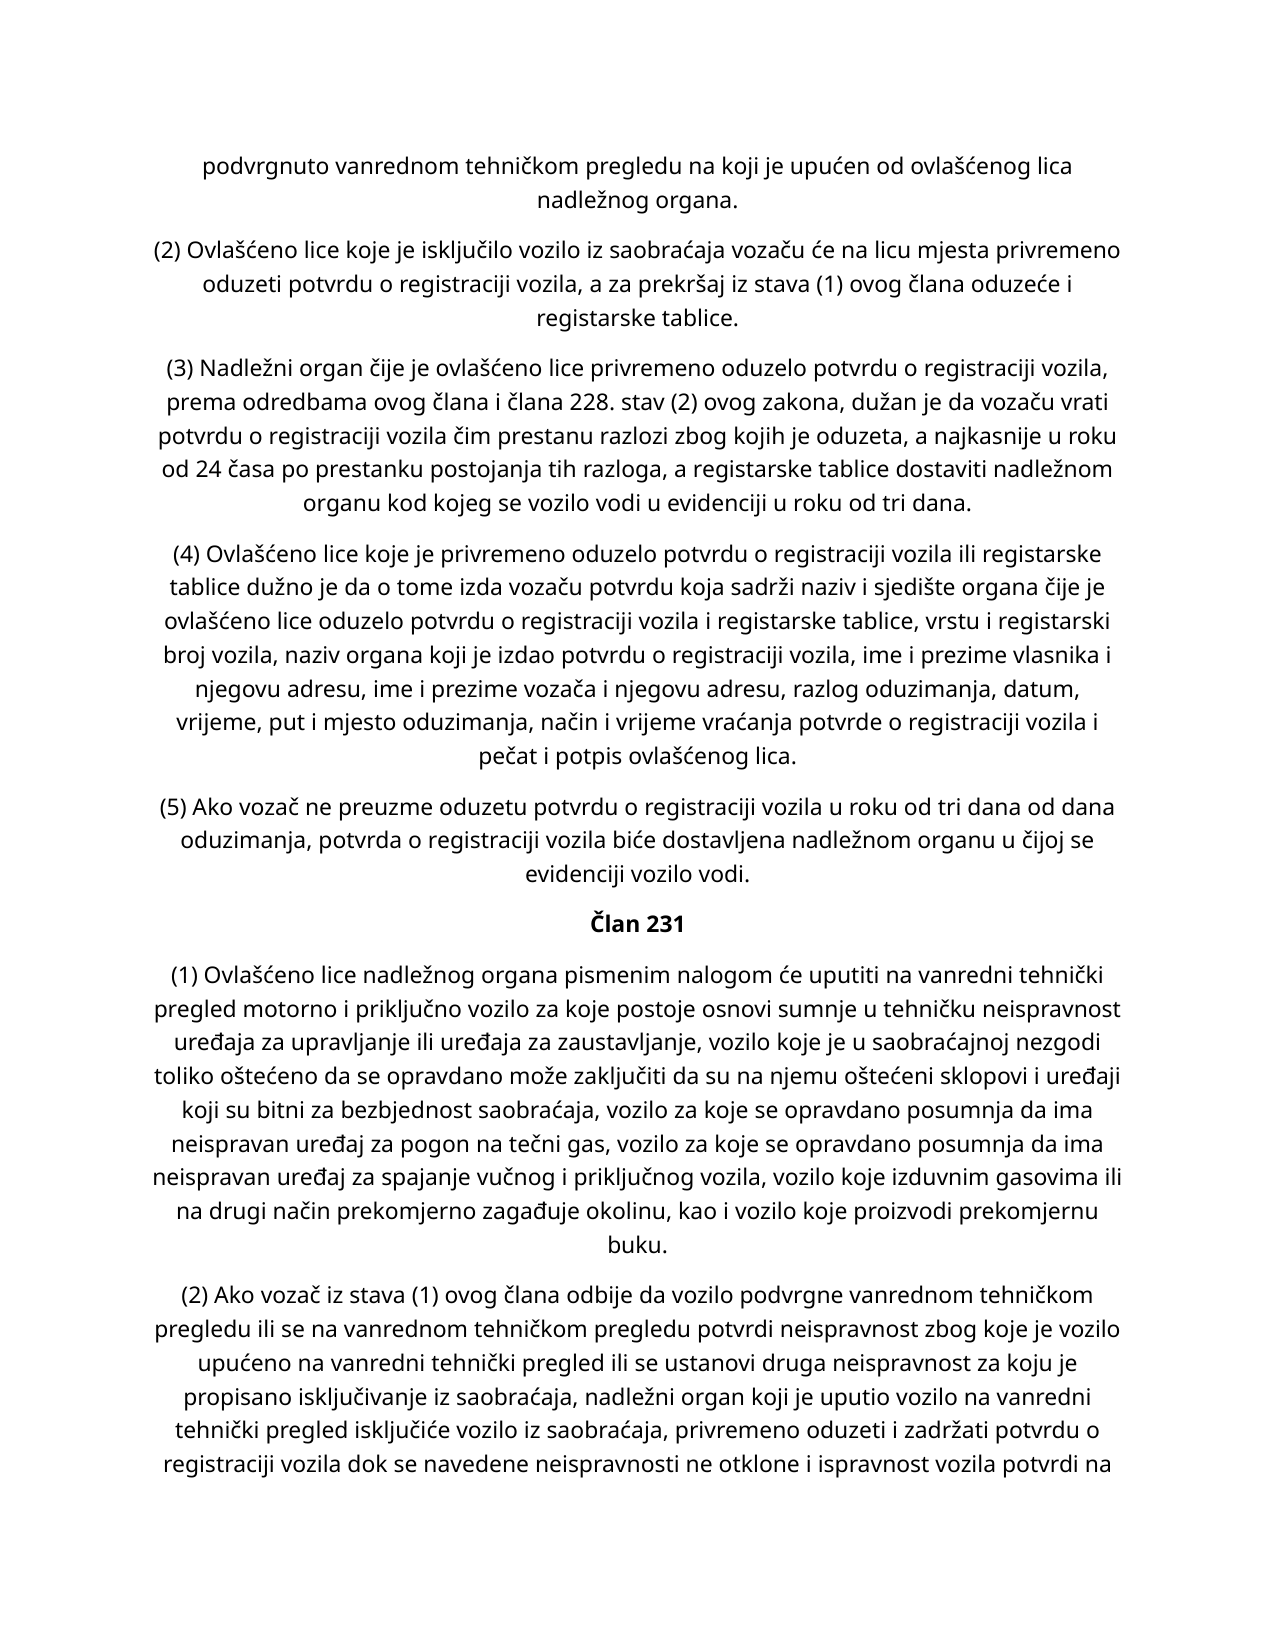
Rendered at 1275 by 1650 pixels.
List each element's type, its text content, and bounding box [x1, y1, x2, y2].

text (4) Ovlašćeno lice koje je privremeno oduzelo potvrdu o registraciji vozila ili registarske tablice dužno je da o tome izda vozaču potvrdu koja sadrži naziv i sjedište organa čije je ovlašćeno lice oduzelo potvrdu o registraciji vozila i registarske tablice, vrstu i registarski broj vozila, naziv organa koji je izdao potvrdu o registraciji vozila, ime i prezime vlasnika i njegovu adresu, ime i prezime vozača i njegovu adresu, razlog oduzimanja, datum, vrijeme, put i mjesto oduzimanja, način i vrijeme vraćanja potvrde o registraciji vozila i pečat i potpis ovlašćenog lica. [150, 537, 1125, 771]
text (2) Ovlašćeno lice koje je isključilo vozilo iz saobraćaja vozaču će na licu mjesta privremeno oduzeti potvrdu o registraciji vozila, a za prekršaj iz stava (1) ovog člana oduzeće i registarske tablice. [150, 234, 1125, 333]
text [150, 1279, 1125, 1479]
text (5) Ako vozač ne preuzme oduzetu potvrdu o registraciji vozila u roku od tri dana od dana oduzimanja, potvrda o registraciji vozila biće dostavljena nadležnom organu u čijoj se evidenciji vozilo vodi. [150, 790, 1125, 889]
text (1) Ovlašćeno lice nadležnog organa pismenim nalogom će uputiti na vanredni tehnički pregled motorno i priključno vozilo za koje postoje osnovi sumnje u tehničku neispravnost uređaja za upravljanje ili uređaja za zaustavljanje, vozilo koje je u saobraćajnoj nezgodi toliko oštećeno da se opravdano može zaključiti da su na njemu oštećeni sklopovi i uređaji koji su bitni za bezbjednost saobraćaja, vozilo za koje se opravdano posumnja da ima neispravan uređaj za pogon na tečni gas, vozilo za koje se opravdano posumnja da ima neispravan uređaj za spajanje vučnog i priključnog vozila, vozilo koje izduvnim gasovima ili na drugi način prekomjerno zagađuje okolinu, kao i vozilo koje proizvodi prekomjernu buku. [150, 959, 1125, 1260]
text Član 231 [150, 908, 1125, 939]
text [150, 150, 1125, 215]
text (3) Nadležni organ čije je ovlašćeno lice privremeno oduzelo potvrdu o registraciji vozila, prema odredbama ovog člana i člana 228. stav (2) ovog zakona, dužan je da vozaču vrati potvrdu o registraciji vozila čim prestanu razlozi zbog kojih je oduzeta, a najkasnije u roku od 24 časa po prestanku postojanja tih razloga, a registarske tablice dostaviti nadležnom organu kod kojeg se vozilo vodi u evidenciji u roku od tri dana. [150, 352, 1125, 518]
